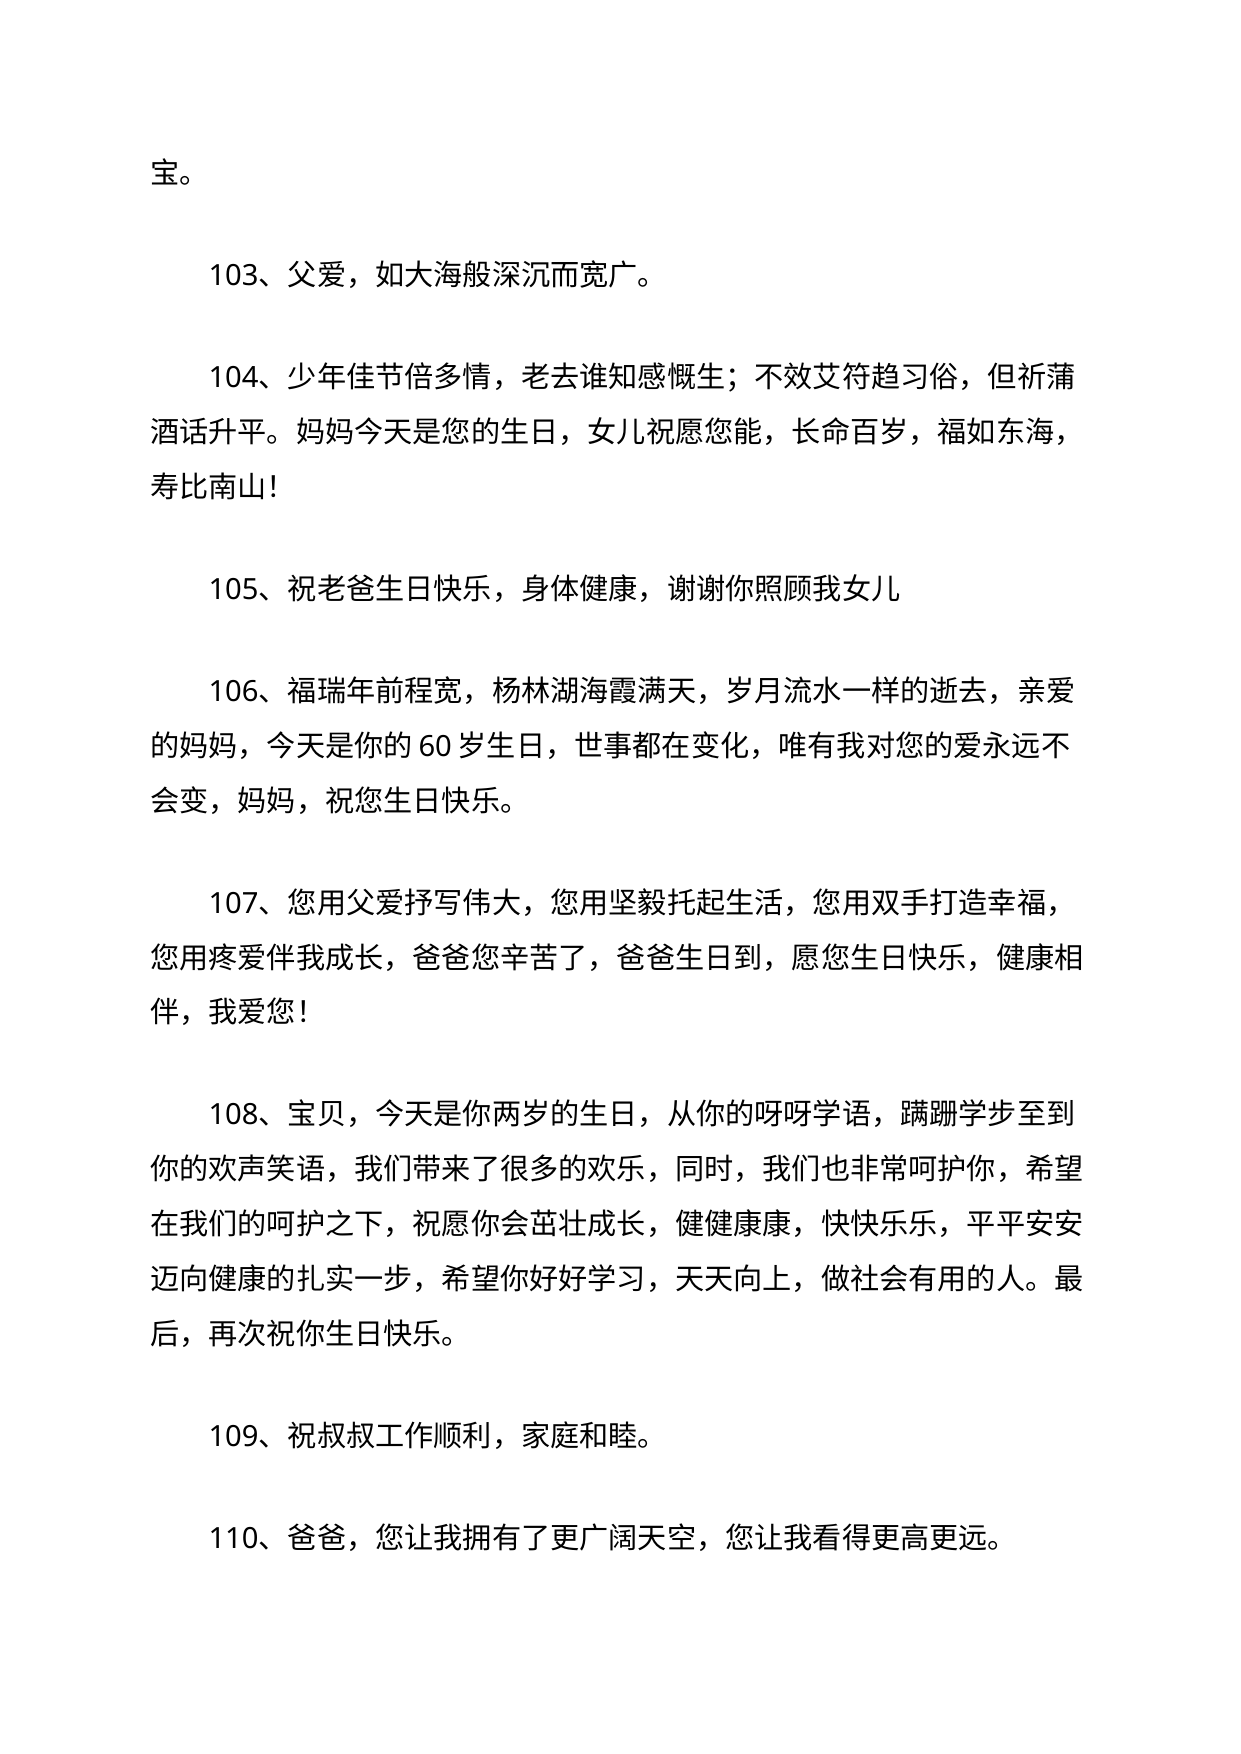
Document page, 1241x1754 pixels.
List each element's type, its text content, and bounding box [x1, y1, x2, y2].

text 103、父爱，如大海般深沉而宽广。 [150, 252, 1090, 294]
text 109、祝叔叔工作顺利，家庭和睦。 [150, 1412, 1090, 1455]
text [150, 150, 1090, 192]
text 107、您用父爱抒写伟大，您用坚毅托起生活，您用双手打造幸福，您用疼爱伴我成长，爸爸您辛苦了，爸爸生日到，愿您生日快乐，健康相伴，我爱您！ [150, 879, 1090, 1031]
text 104、少年佳节倍多情，老去谁知感慨生；不效艾符趋习俗，但祈蒲酒话升平。妈妈今天是您的生日，女儿祝愿您能，长命百岁，福如东海，寿比南山！ [150, 354, 1090, 506]
text 110、爸爸，您让我拥有了更广阔天空，您让我看得更高更远。 [150, 1514, 1090, 1557]
text 105、祝老爸生日快乐，身体健康，谢谢你照顾我女儿 [150, 565, 1090, 608]
text 106、福瑞年前程宽，杨林湖海霞满天，岁月流水一样的逝去，亲爱的妈妈，今天是你的60岁生日，世事都在变化，唯有我对您的爱永远不会变，妈妈，祝您生日快乐。 [150, 667, 1090, 820]
text 108、宝贝，今天是你两岁的生日，从你的呀呀学语，蹒跚学步至到你的欢声笑语，我们带来了很多的欢乐，同时，我们也非常呵护你，希望在我们的呵护之下，祝愿你会茁壮成长，健健康康，快快乐乐，平平安安迈向健康的扎实一步，希望你好好学习，天天向上，做社会有用的人。最后，再次祝你生日快乐。 [150, 1091, 1090, 1353]
